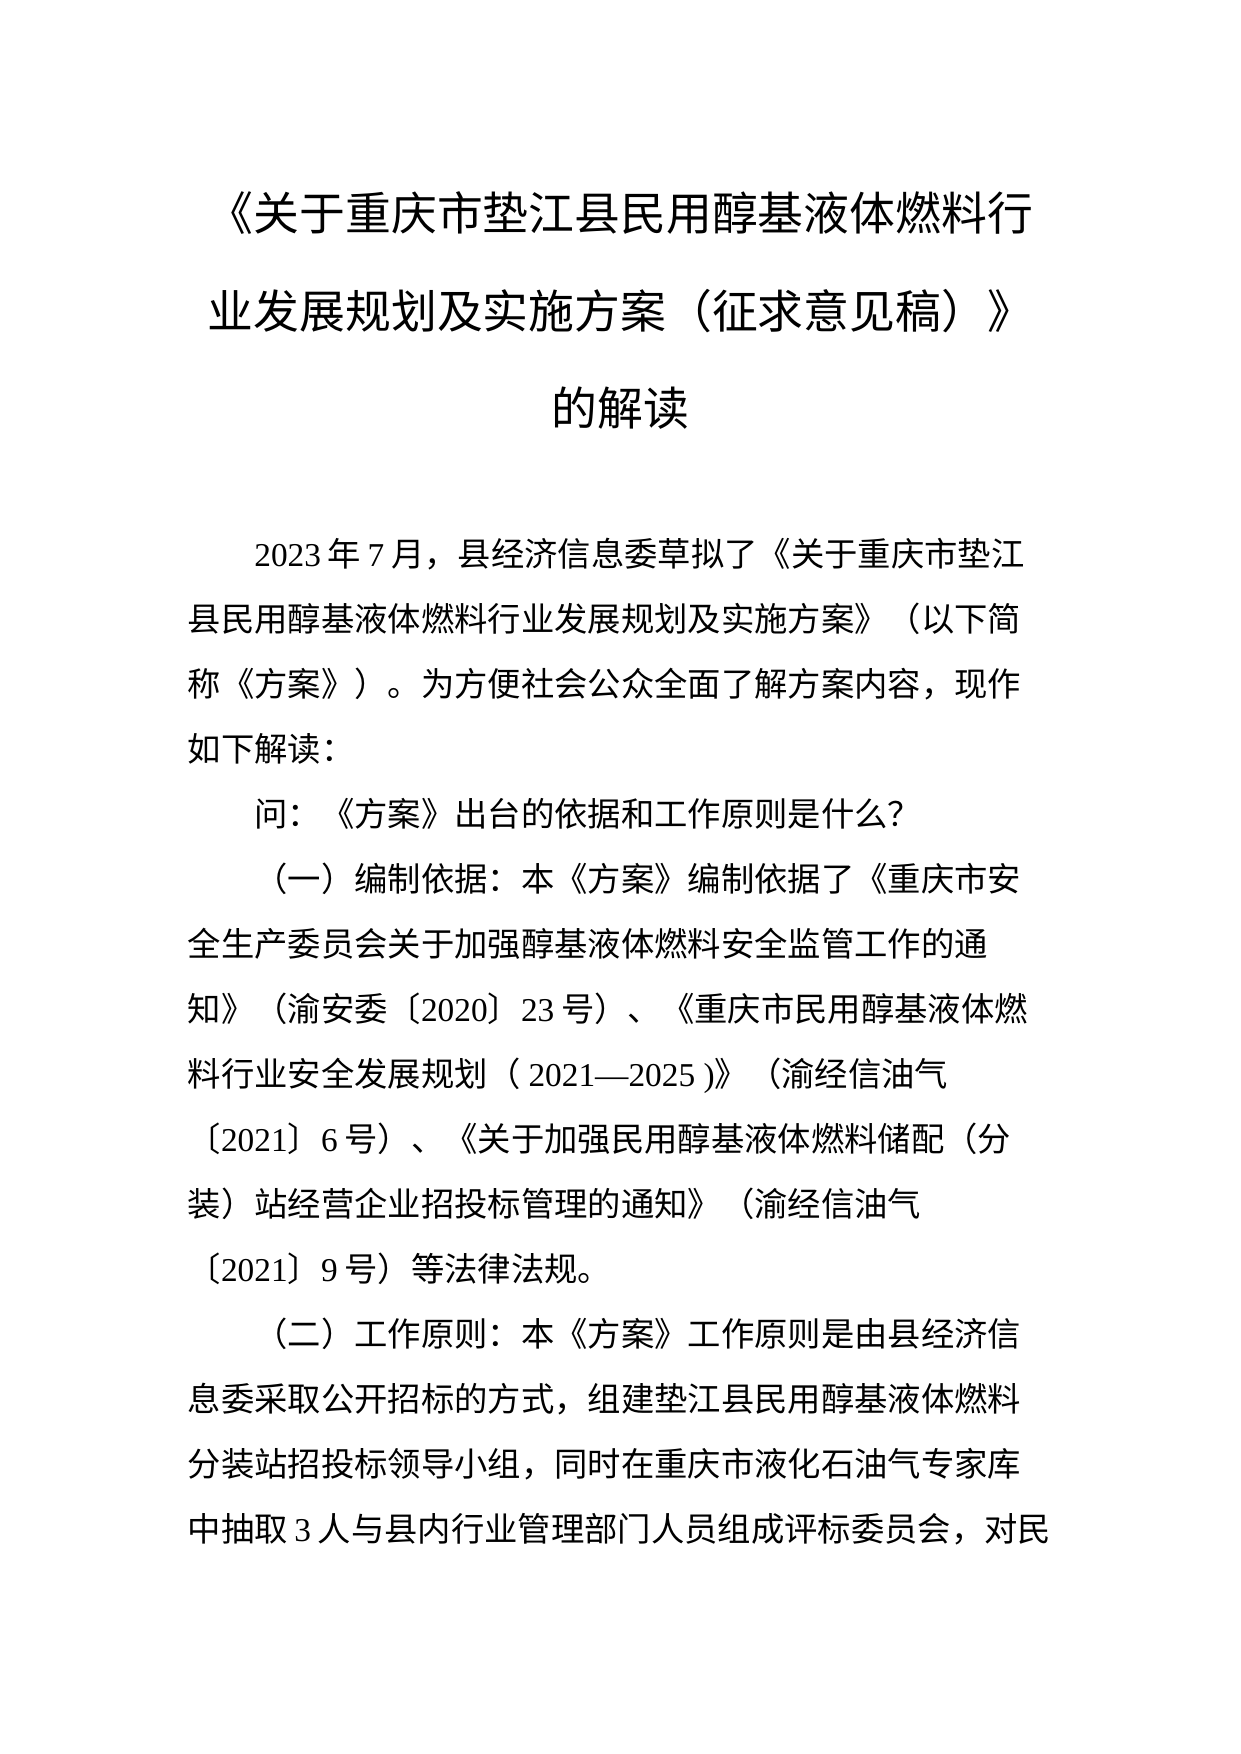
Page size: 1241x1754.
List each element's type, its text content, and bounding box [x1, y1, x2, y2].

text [187, 1299, 1053, 1559]
text 《关于重庆市垫江县民用醇基液体燃料行业发展规划及实施方案（征求意见稿）》的解读 [187, 162, 1053, 454]
text 问：《方案》出台的依据和工作原则是什么？ [187, 779, 1053, 844]
text 2023年7月，县经济信息委草拟了《关于重庆市垫江县民用醇基液体燃料行业发展规划及实施方案》（以下简称《方案》）。为方便社会公众全面了解方案内容，现作如下解读： [187, 519, 1053, 779]
text （一）编制依据：本《方案》编制依据了《重庆市安全生产委员会关于加强醇基液体燃料安全监管工作的通知》（渝安委〔2020〕23号）、《重庆市民用醇基液体燃料行业安全发展规划（ 2021—2025 )》（渝经信油气〔2021〕6号）、《关于加强民用醇基液体燃料储配（分装）站经营企业招投标管理的通知》（渝经信油气〔2021〕9号）等法律法规。 [187, 844, 1053, 1299]
